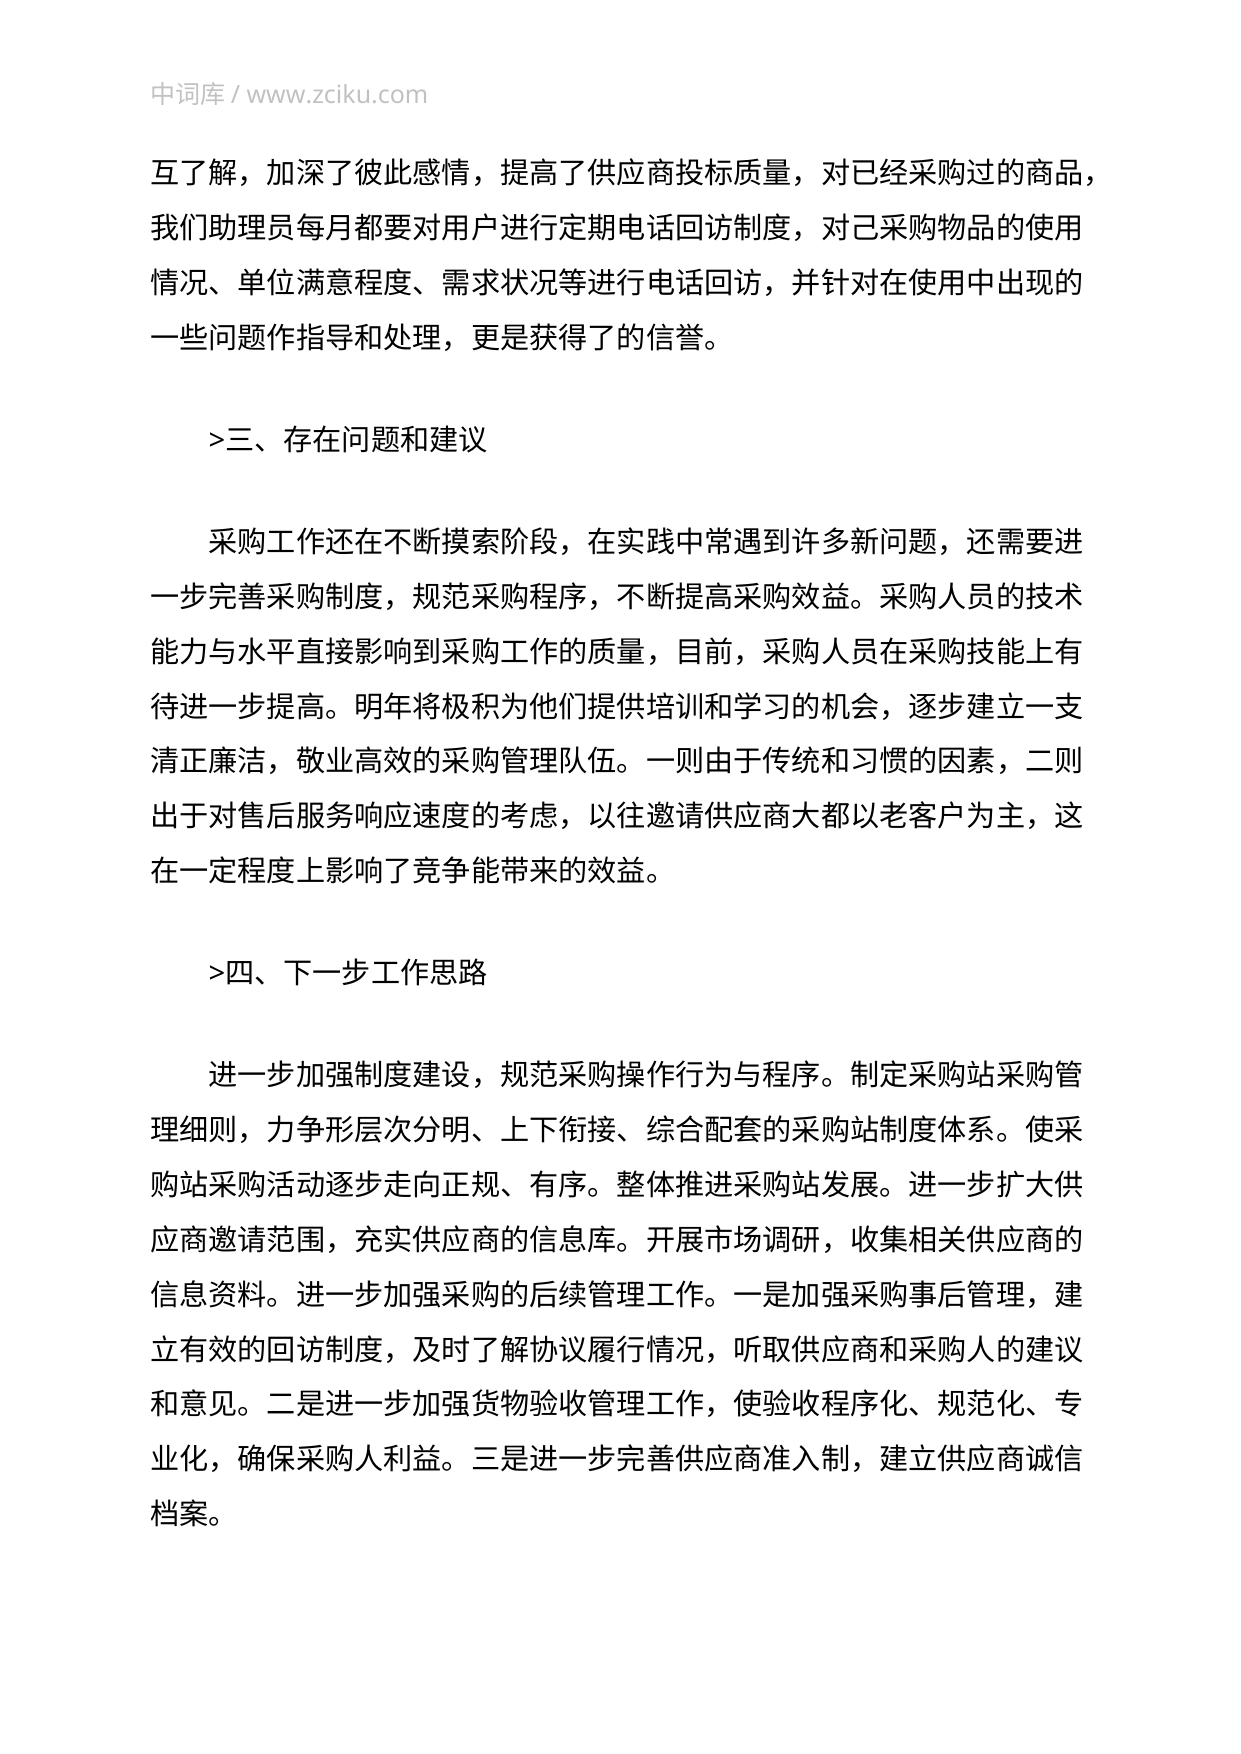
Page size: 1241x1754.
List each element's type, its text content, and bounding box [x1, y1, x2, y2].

text >三、存在问题和建议 [150, 416, 1090, 459]
text 采购工作还在不断摸索阶段，在实践中常遇到许多新问题，还需要进一步完善采购制度，规范采购程序，不断提高采购效益。采购人员的技术能力与水平直接影响到采购工作的质量，目前，采购人员在采购技能上有待进一步提高。明年将极积为他们提供培训和学习的机会，逐步建立一支清正廉洁，敬业高效的采购管理队伍。一则由于传统和习惯的因素，二则出于对售后服务响应速度的考虑，以往邀请供应商大都以老客户为主，这在一定程度上影响了竞争能带来的效益。 [150, 518, 1090, 890]
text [150, 150, 1090, 357]
text 进一步加强制度建设，规范采购操作行为与程序。制定采购站采购管理细则，力争形层次分明、上下衔接、综合配套的采购站制度体系。使采购站采购活动逐步走向正规、有序。整体推进采购站发展。进一步扩大供应商邀请范围，充实供应商的信息库。开展市场调研，收集相关供应商的信息资料。进一步加强采购的后续管理工作。一是加强采购事后管理，建立有效的回访制度，及时了解协议履行情况，听取供应商和采购人的建议和意见。二是进一步加强货物验收管理工作，使验收程序化、规范化、专业化，确保采购人利益。三是进一步完善供应商准入制，建立供应商诚信档案。 [150, 1052, 1090, 1533]
text >四、下一步工作思路 [150, 949, 1090, 992]
